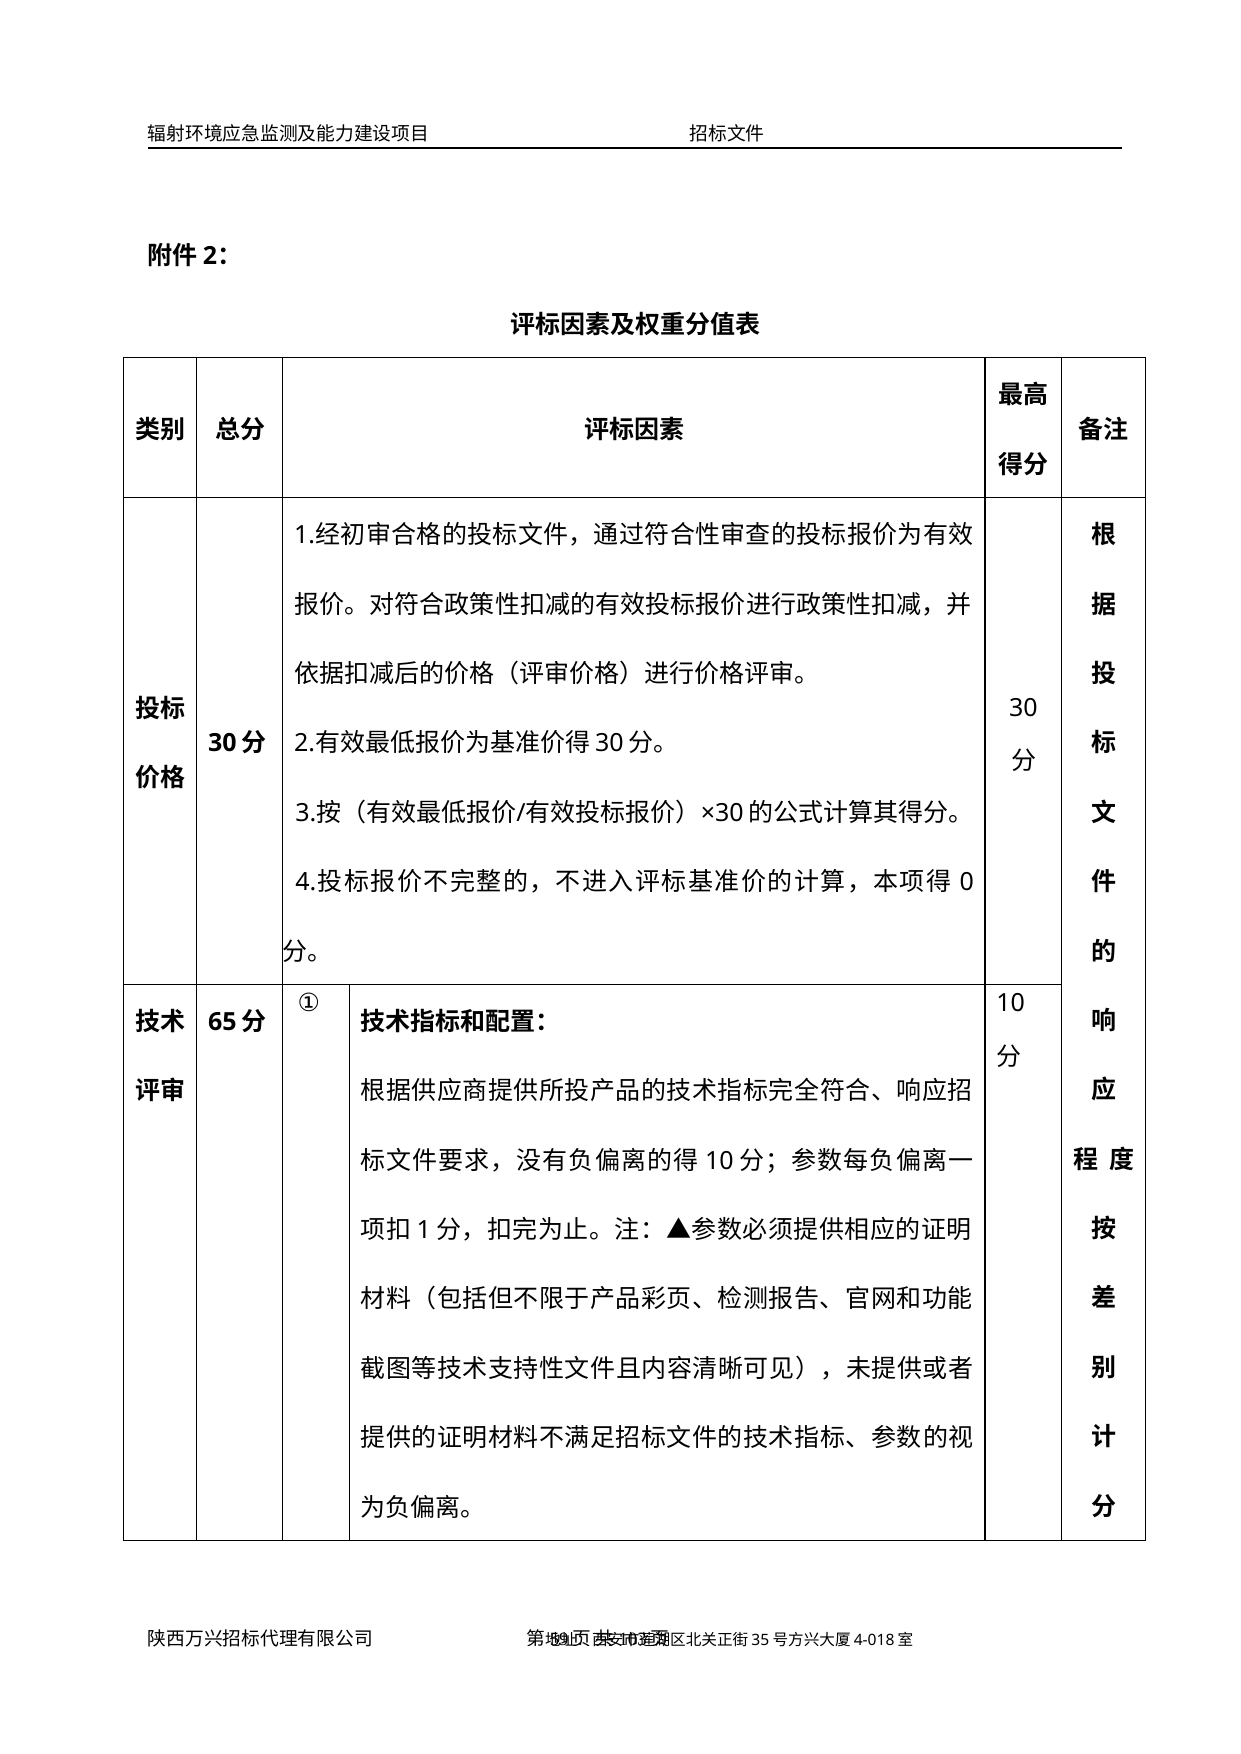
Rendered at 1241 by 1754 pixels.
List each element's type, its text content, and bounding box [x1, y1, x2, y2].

table_cell 30分 [986, 498, 1061, 984]
table_cell 技术评审 [124, 985, 196, 1540]
table_cell 1.经初审合格的投标文件，通过符合性审查的投标报价为有效报价。对符合政策性扣减的有效投标报价进行政策性扣减，并依据扣减后的价格（评审价格）进行价格评审。 2.有效最低报价为基准价得30分。 3.按（有效最低报价/有效投标报价）×30的公式计算其得分。 4.投标报价不完整的，不进入评标基准价的计算，本项得0分。 [283, 498, 984, 984]
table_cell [350, 985, 984, 1540]
table_cell 根 据 投 标 文 件 的 响 应 程 度 按 差 别 计 分 。 [1062, 498, 1145, 1540]
table_cell 65分 [197, 985, 282, 1540]
table_cell 30分 [197, 498, 282, 984]
table_header 最高 得分 [986, 358, 1061, 497]
text 评标因素及权重分值表 [148, 288, 1122, 357]
text 附件2： [148, 218, 1122, 288]
table_header 类别 [124, 358, 196, 497]
table_cell 10分 [986, 985, 1061, 1540]
table_cell [283, 985, 349, 1540]
table_cell 投标价格 [124, 498, 196, 984]
table_header 总分 [197, 358, 282, 497]
table_header 备注 [1062, 358, 1145, 497]
table_header 评标因素 [283, 358, 984, 497]
